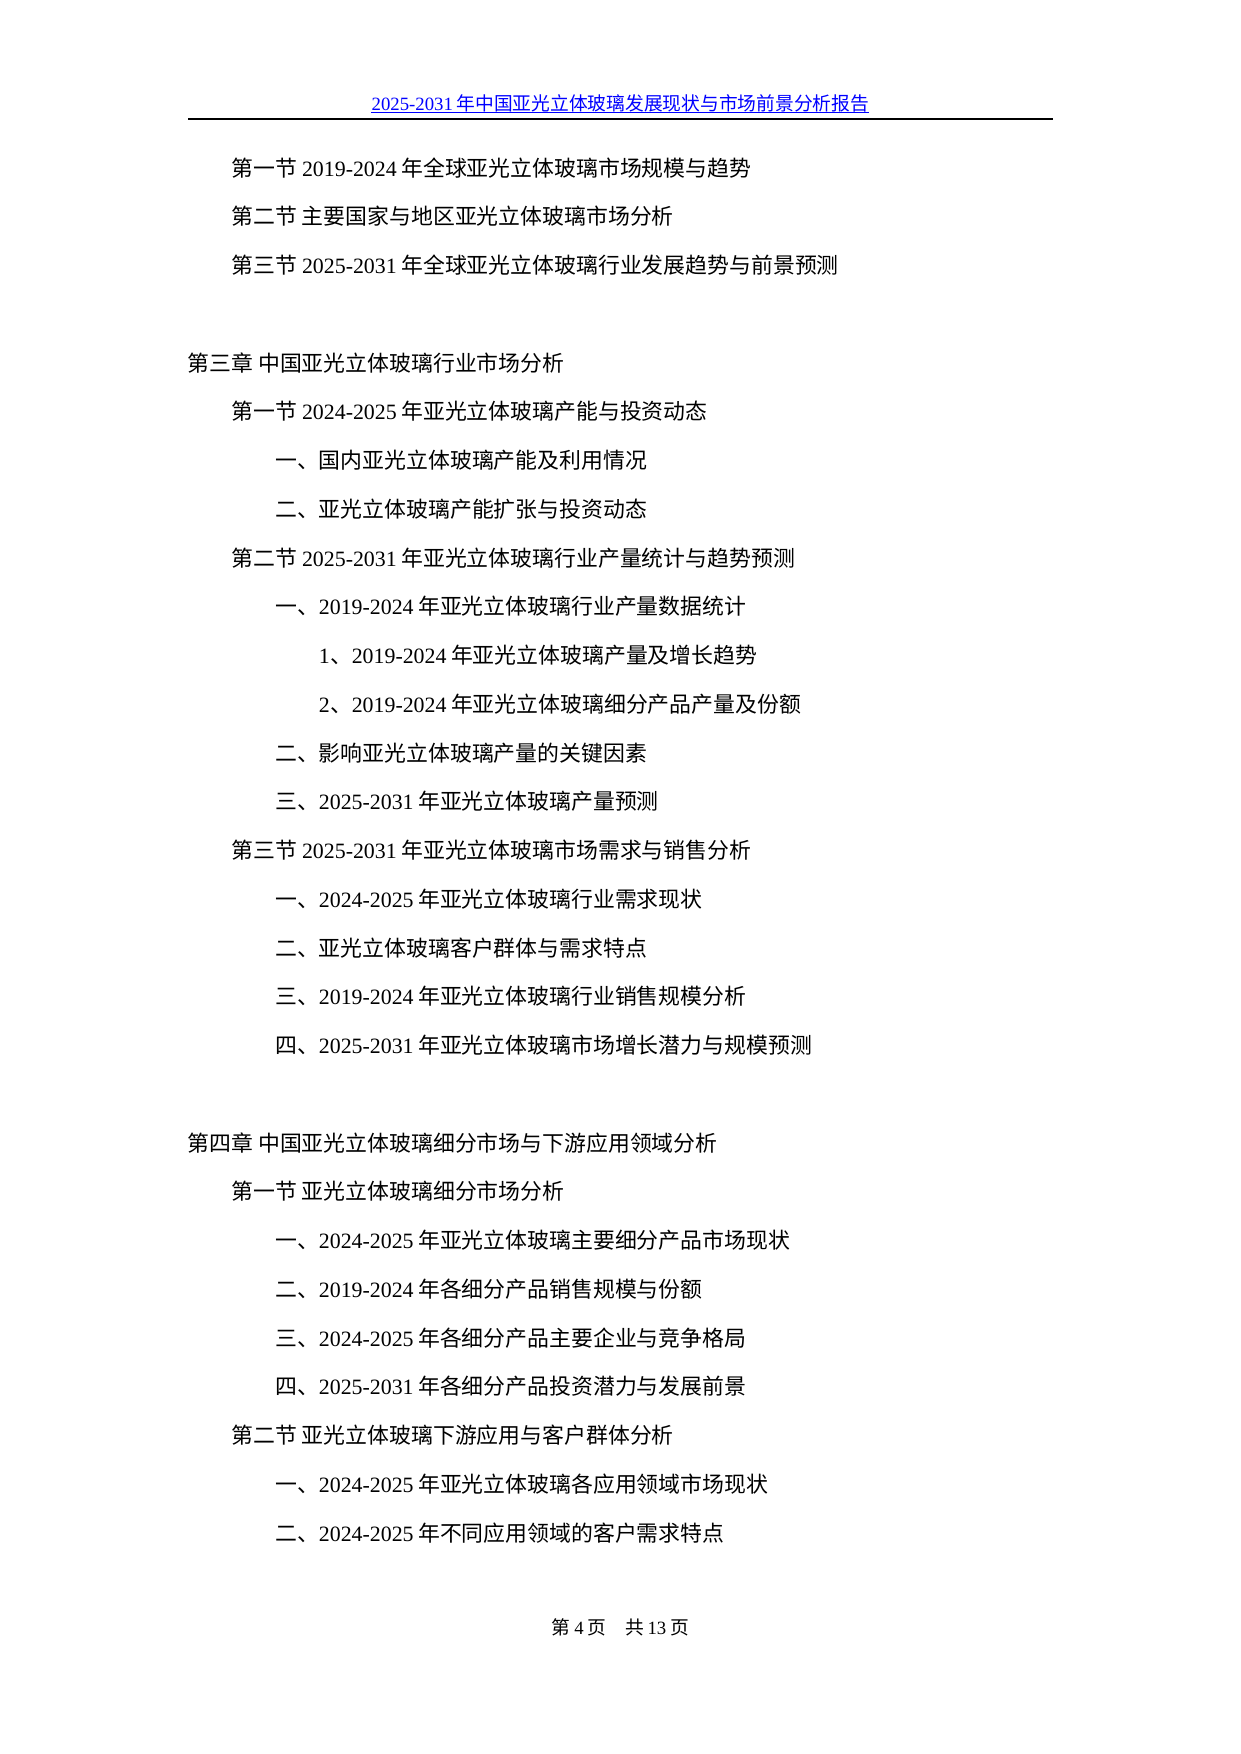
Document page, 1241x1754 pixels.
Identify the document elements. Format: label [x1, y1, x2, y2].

text [187, 150, 1053, 1548]
